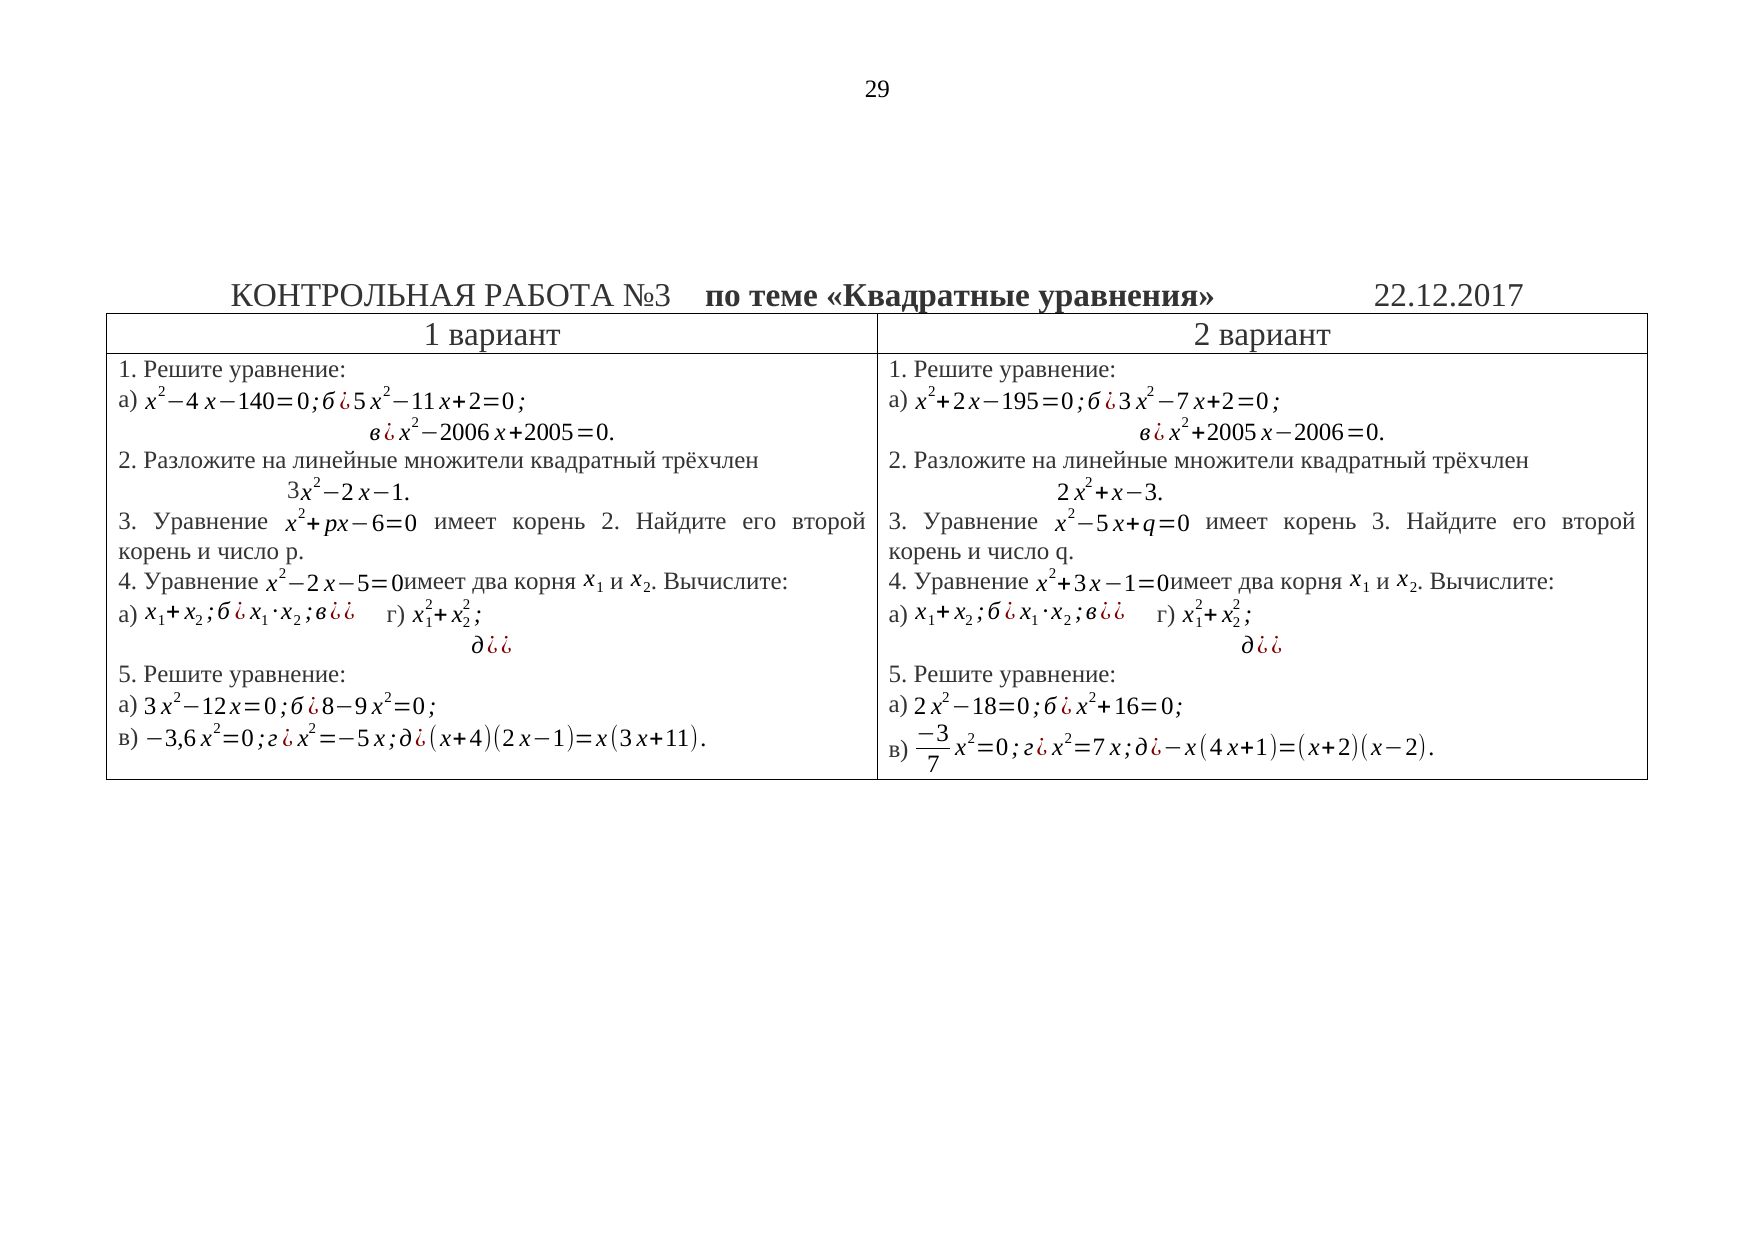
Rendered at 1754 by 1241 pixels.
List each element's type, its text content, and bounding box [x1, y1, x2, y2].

table_header 1 вариант [107, 314, 877, 353]
table_cell 1. Решите уравнение: а) 2. Разложите на линейные множители квадратный трёхчлен 3 3. Уравнение имеет корень 2. Найдите его второй корень и число p. 4. Уравнение имеет два корня и . Вычислите: а) г) 5. Решите уравнение: а) в) [107, 354, 877, 778]
text КОНТРОЛЬНАЯ РАБОТА №3 по теме «Квадратные уравнения» 22.12.2017 [118, 275, 1636, 313]
table_header 2 вариант [878, 314, 1647, 353]
table_cell 1. Решите уравнение: а) 2. Разложите на линейные множители квадратный трёхчлен 3. Уравнение имеет корень 3. Найдите его второй корень и число q. 4. Уравнение имеет два корня и . Вычислите: а) г) 5. Решите уравнение: а) в) [878, 354, 1647, 778]
